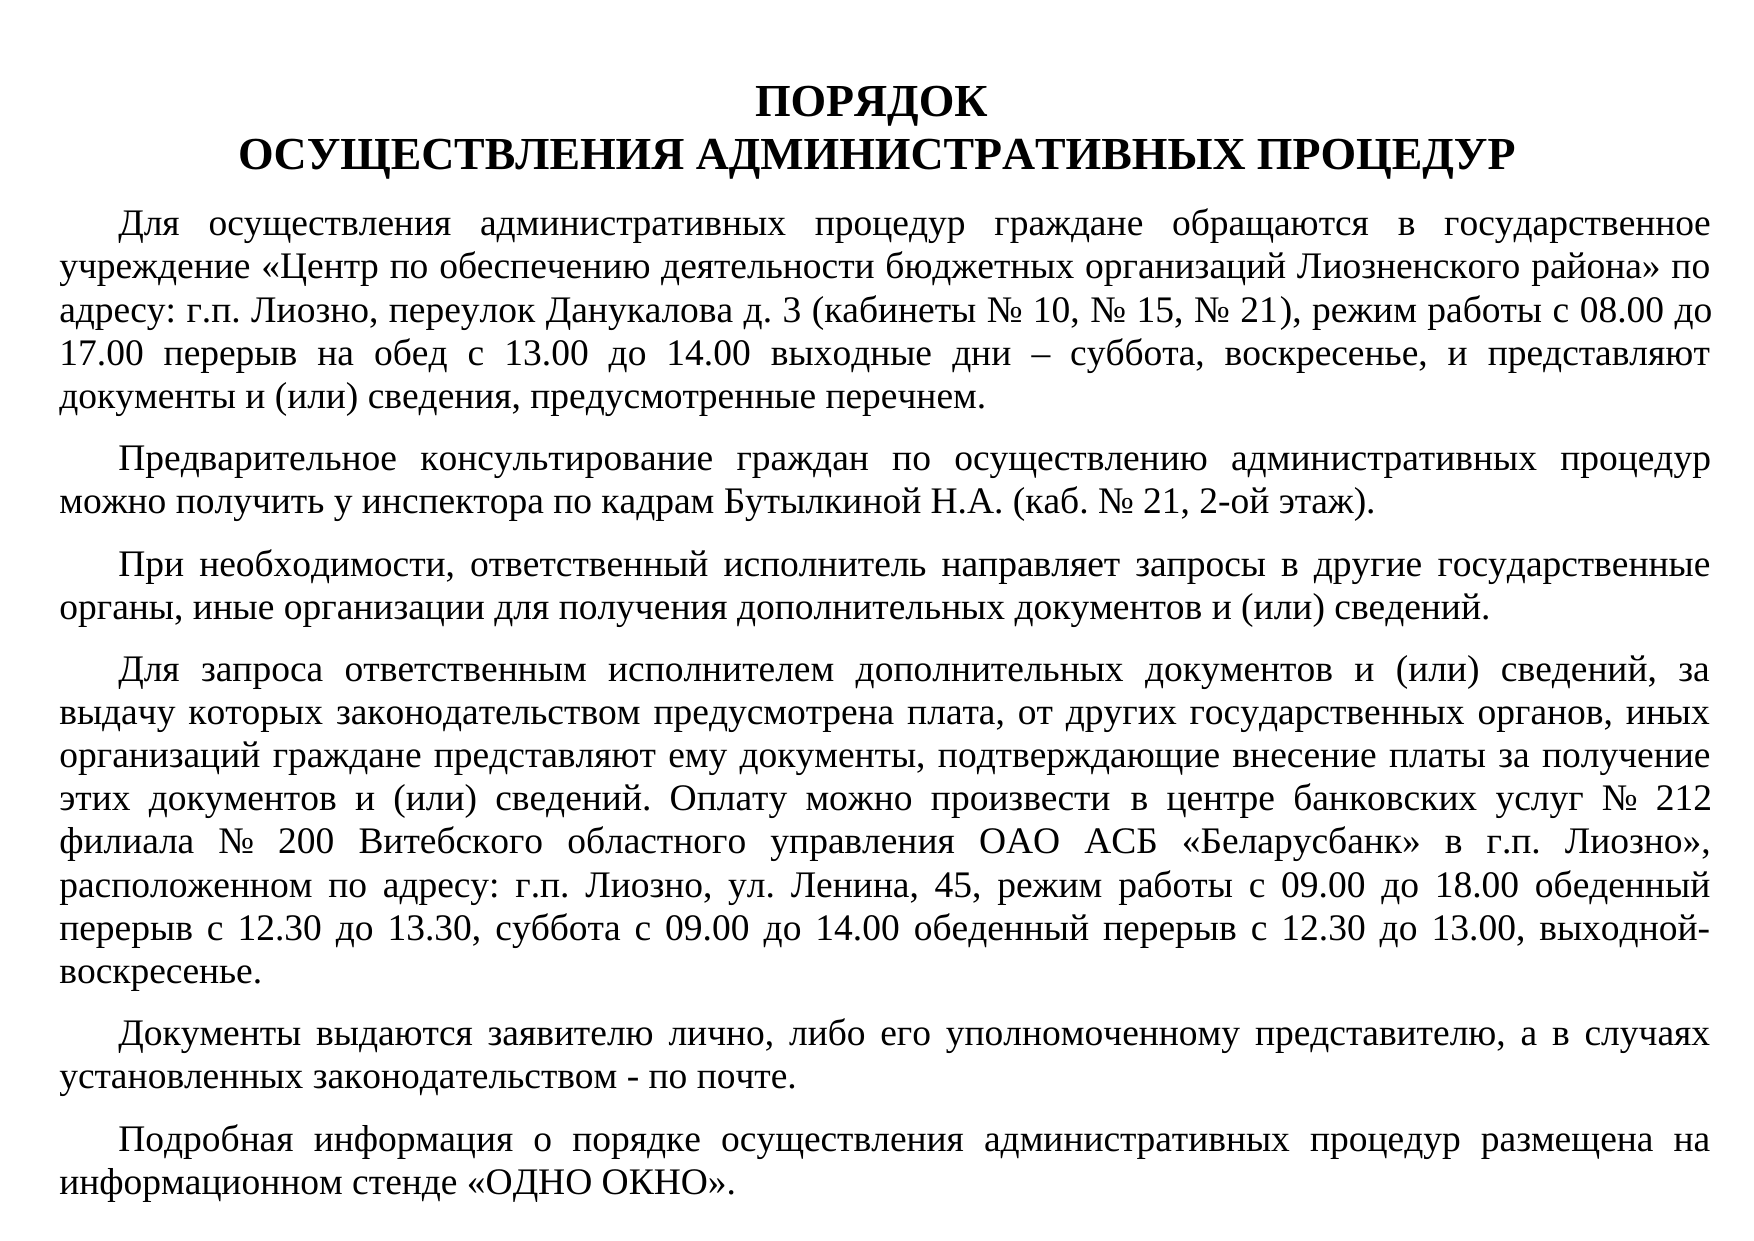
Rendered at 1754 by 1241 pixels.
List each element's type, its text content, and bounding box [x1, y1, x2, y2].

text Для осуществления административных процедур граждане обращаются в государственное учреждение «Центр по обеспечению деятельности бюджетных организаций Лиозненского района» по адресу: г.п. Лиозно, переулок Данукалова д. 3 (кабинеты № 10, № 15, № 21), режим работы с 08.00 до 17.00 перерыв на обед с 13.00 до 14.00 выходные дни – суббота, воскресенье, и представляют документы и (или) сведения, предусмотренные перечнем. [59, 201, 1713, 416]
text Для запроса ответственным исполнителем дополнительных документов и (или) сведений, за выдачу которых законодательством предусмотрена плата, от других государственных органов, иных организаций граждане представляют ему документы, подтверждающие внесение платы за получение этих документов и (или) сведений. Оплату можно произвести в центре банковских услуг № 212 филиала № 200 Витебского областного управления ОАО АСБ «Беларусбанк» в г.п. Лиозно», расположенном по адресу: г.п. Лиозно, ул. Ленина, 45, режим работы с 09.00 до 18.00 обеденный перерыв с 12.30 до 13.30, суббота с 09.00 до 14.00 обеденный перерыв с 12.30 до 13.00, выходной-воскресенье. [59, 646, 1713, 991]
text ОСУЩЕСТВЛЕНИЯ АДМИНИСТРАТИВНЫХ ПРОЦЕДУР [118, 127, 1636, 179]
text Документы выдаются заявителю лично, либо его уполномоченному представителю, а в случаях установленных законодательством - по почте. [59, 1011, 1713, 1097]
text Предварительное консультирование граждан по осуществлению административных процедур можно получить у инспектора по кадрам Бутылкиной Н.А. (каб. № 21, 2-ой этаж). [59, 436, 1713, 522]
text При необходимости, ответственный исполнитель направляет запросы в другие государственные органы, иные организации для получения дополнительных документов и (или) сведений. [59, 541, 1713, 627]
text Подробная информация о порядке осуществления административных процедур размещена на информационном стенде «ОДНО ОКНО». [59, 1116, 1713, 1202]
text ПОРЯДОК [59, 74, 1683, 127]
